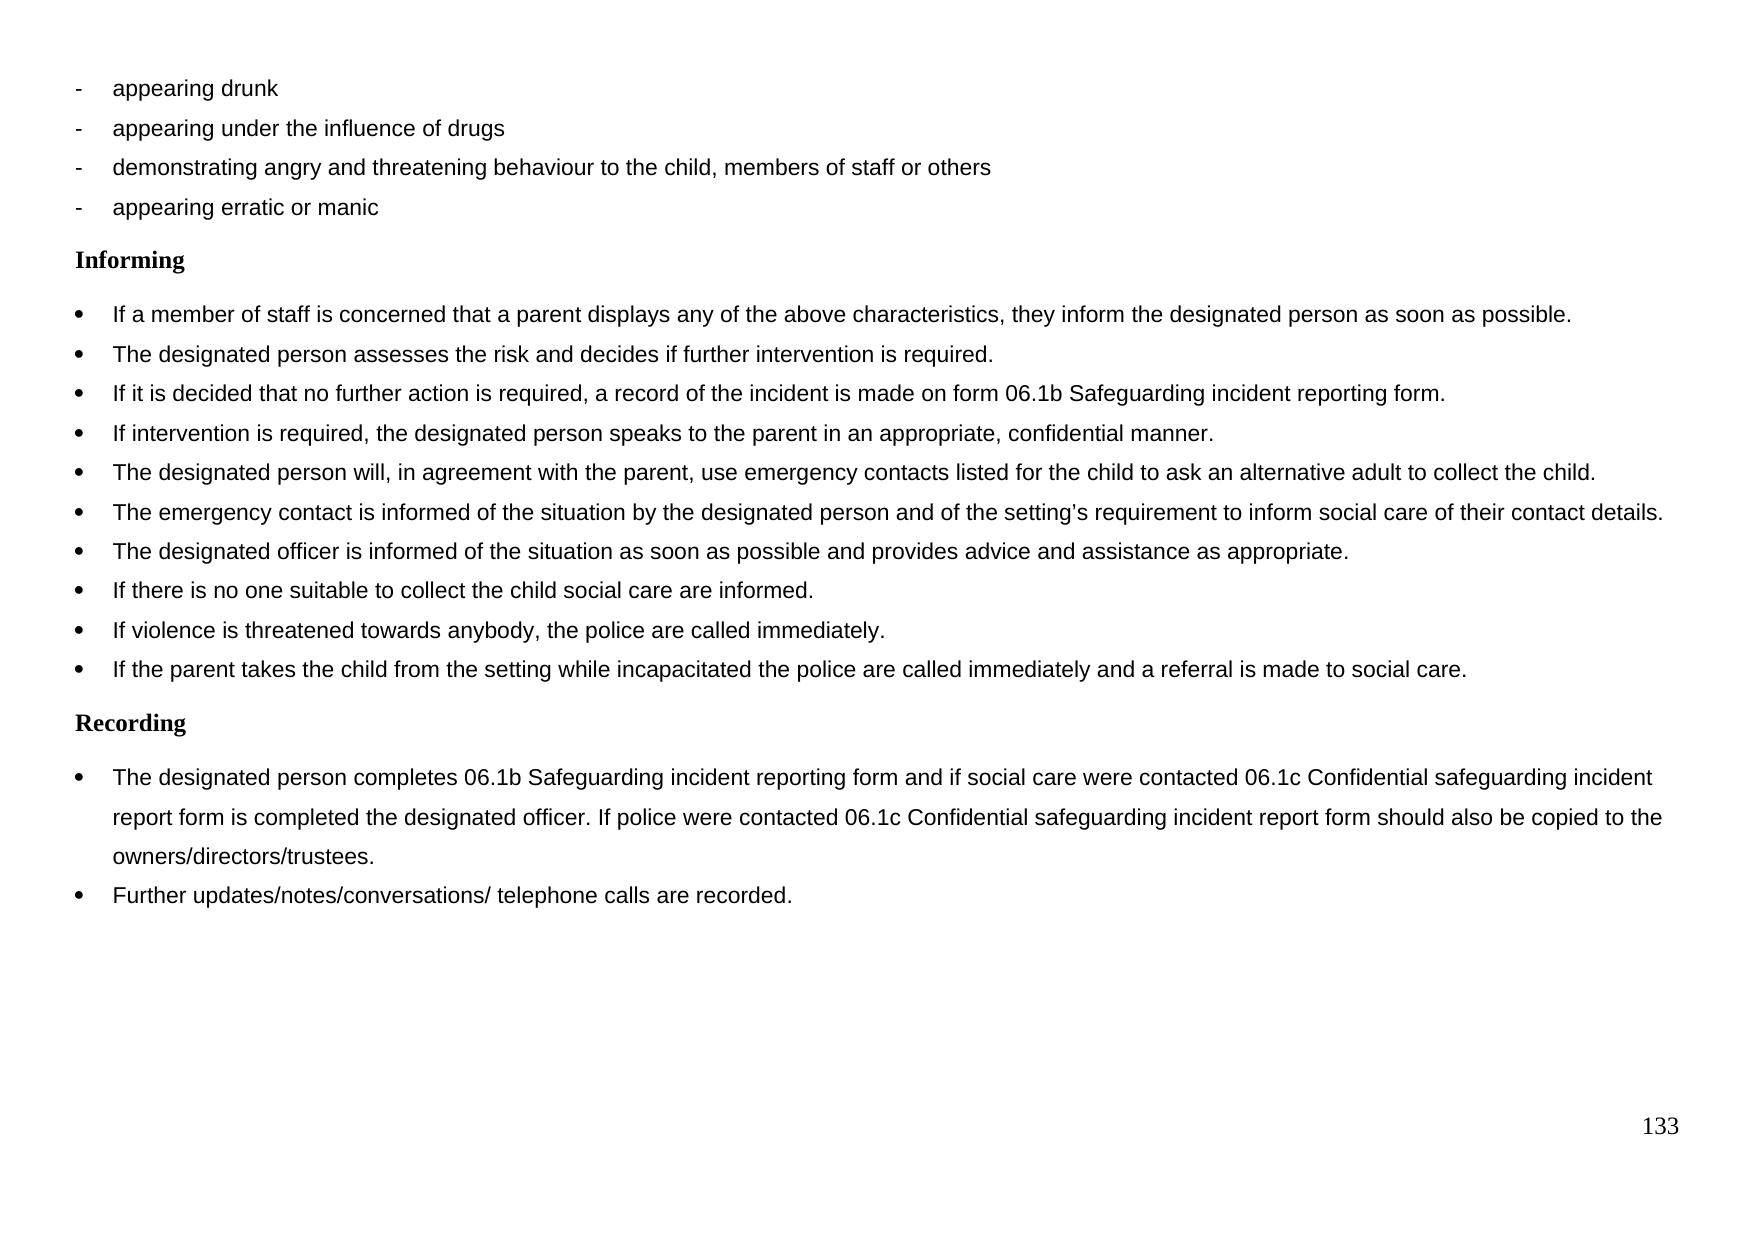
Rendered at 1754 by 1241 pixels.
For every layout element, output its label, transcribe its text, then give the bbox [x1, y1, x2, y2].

list The designated person will, in agreement with the parent, use emergency contacts listed for the child to ask an alternative adult to collect the child. [75, 459, 1679, 485]
list appearing erratic or manic [75, 193, 1679, 220]
list Further updates/notes/conversations/ telephone calls are recorded. [75, 882, 1679, 909]
list If a member of staff is concerned that a parent displays any of the above characteristics, they inform the designated person as soon as possible. [75, 301, 1679, 327]
list The designated person completes 06.1b Safeguarding incident reporting form and if social care were contacted 06.1c Confidential safeguarding incident report form is completed the designated officer. If police were contacted 06.1c Confidential safeguarding incident report form should also be copied to the owners/directors/trustees. [75, 764, 1679, 869]
list The designated officer is informed of the situation as soon as possible and provides advice and assistance as appropriate. [75, 538, 1679, 564]
text Recording [75, 708, 1679, 737]
list demonstrating angry and threatening behaviour to the child, members of staff or others [75, 154, 1679, 180]
list If the parent takes the child from the setting while incapacitated the police are called immediately and a referral is made to social care. [75, 656, 1679, 683]
list appearing under the influence of drugs [75, 114, 1679, 141]
list If it is decided that no further action is required, a record of the incident is made on form 06.1b Safeguarding incident reporting form. [75, 380, 1679, 406]
list If violence is threatened towards anybody, the police are called immediately. [75, 617, 1679, 643]
list The emergency contact is informed of the situation by the designated person and of the setting’s requirement to inform social care of their contact details. [75, 498, 1679, 525]
list If there is no one suitable to collect the child social care are informed. [75, 577, 1679, 604]
list appearing drunk [75, 75, 1679, 101]
list The designated person assesses the risk and decides if further intervention is required. [75, 341, 1679, 367]
text Informing [75, 245, 1679, 274]
list If intervention is required, the designated person speaks to the parent in an appropriate, confidential manner. [75, 419, 1679, 446]
